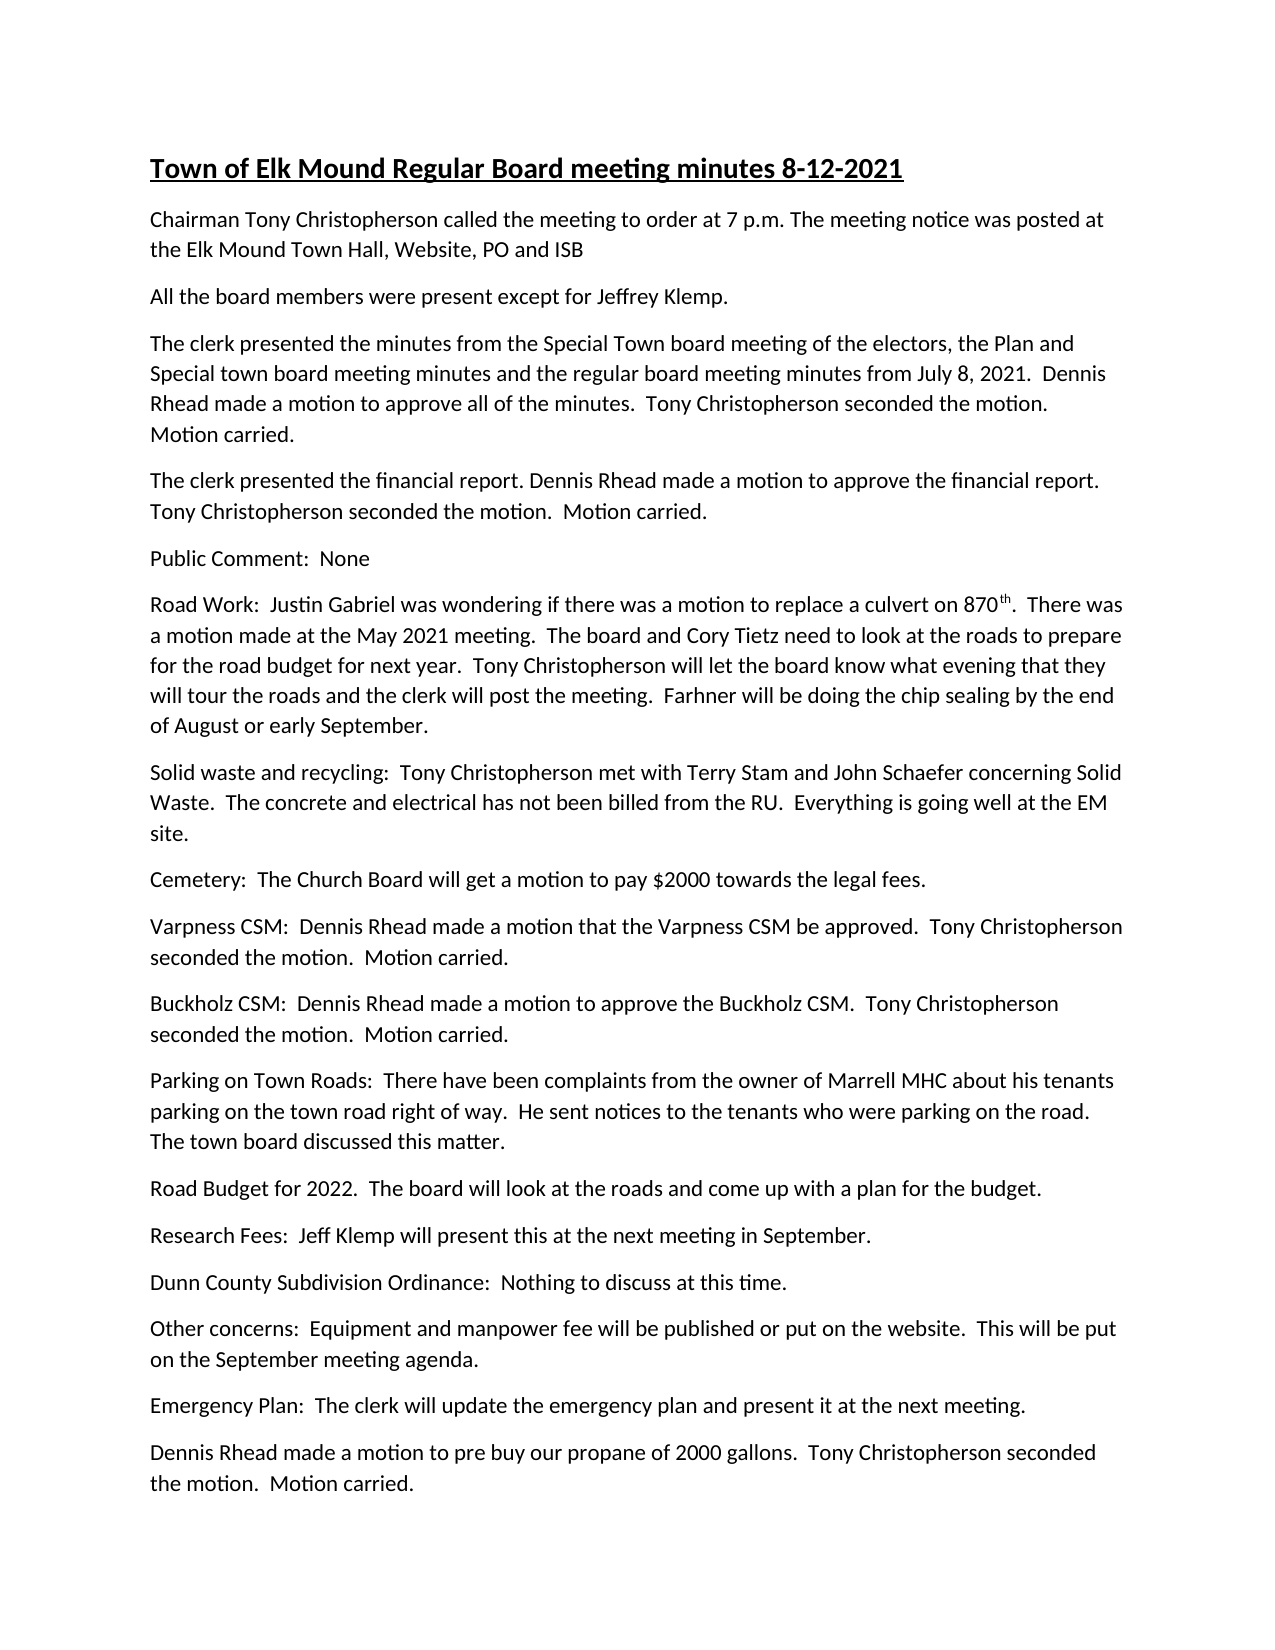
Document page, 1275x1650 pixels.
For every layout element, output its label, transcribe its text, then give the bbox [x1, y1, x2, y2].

text Dunn County Subdivision Ordinance: Nothing to discuss at this time. [150, 1268, 1125, 1296]
text Solid waste and recycling: Tony Christopherson met with Terry Stam and John Schaefer concerning Solid Waste. The concrete and electrical has not been billed from the RU. Everything is going well at the EM site. [150, 758, 1125, 847]
text Buckholz CSM: Dennis Rhead made a motion to approve the Buckholz CSM. Tony Christopherson seconded the motion. Motion carried. [150, 989, 1125, 1048]
text Dennis Rhead made a motion to pre buy our propane of 2000 gallons. Tony Christopherson seconded the motion. Motion carried. [150, 1438, 1125, 1497]
text Research Fees: Jeff Klemp will present this at the next meeting in September. [150, 1221, 1125, 1249]
text Public Comment: None [150, 544, 1125, 572]
text Road Work: Justin Gabriel was wondering if there was a motion to replace a culvert on 870th. There was a motion made at the May 2021 meeting. The board and Cory Tietz need to look at the roads to prepare for the road budget for next year. Tony Christopherson will let the board know what evening that they will tour the roads and the clerk will post the meeting. Farhner will be doing the chip sealing by the end of August or early September. [150, 591, 1125, 739]
text Other concerns: Equipment and manpower fee will be published or put on the website. This will be put on the September meeting agenda. [150, 1314, 1125, 1373]
text Cemetery: The Church Board will get a motion to pay $2000 towards the legal fees. [150, 866, 1125, 893]
text Town of Elk Mound Regular Board meeting minutes 8-12-2021 [150, 150, 1125, 186]
text Parking on Town Roads: There have been complaints from the owner of Marrell MHC about his tenants parking on the town road right of way. He sent notices to the tenants who were parking on the road. The town board discussed this matter. [150, 1067, 1125, 1155]
text Road Budget for 2022. The board will look at the roads and come up with a plan for the budget. [150, 1174, 1125, 1202]
text Varpness CSM: Dennis Rhead made a motion that the Varpness CSM be approved. Tony Christopherson seconded the motion. Motion carried. [150, 912, 1125, 971]
text All the board members were present except for Jeffrey Klemp. [150, 282, 1125, 310]
text Emergency Plan: The clerk will update the emergency plan and present it at the next meeting. [150, 1392, 1125, 1419]
text The clerk presented the financial report. Dennis Rhead made a motion to approve the financial report. Tony Christopherson seconded the motion. Motion carried. [150, 467, 1125, 525]
text The clerk presented the minutes from the Special Town board meeting of the electors, the Plan and Special town board meeting minutes and the regular board meeting minutes from July 8, 2021. Dennis Rhead made a motion to approve all of the minutes. Tony Christopherson seconded the motion. Motion carried. [150, 329, 1125, 448]
text Chairman Tony Christopherson called the meeting to order at 7 p.m. The meeting notice was posted at the Elk Mound Town Hall, Website, PO and ISB [150, 205, 1125, 263]
